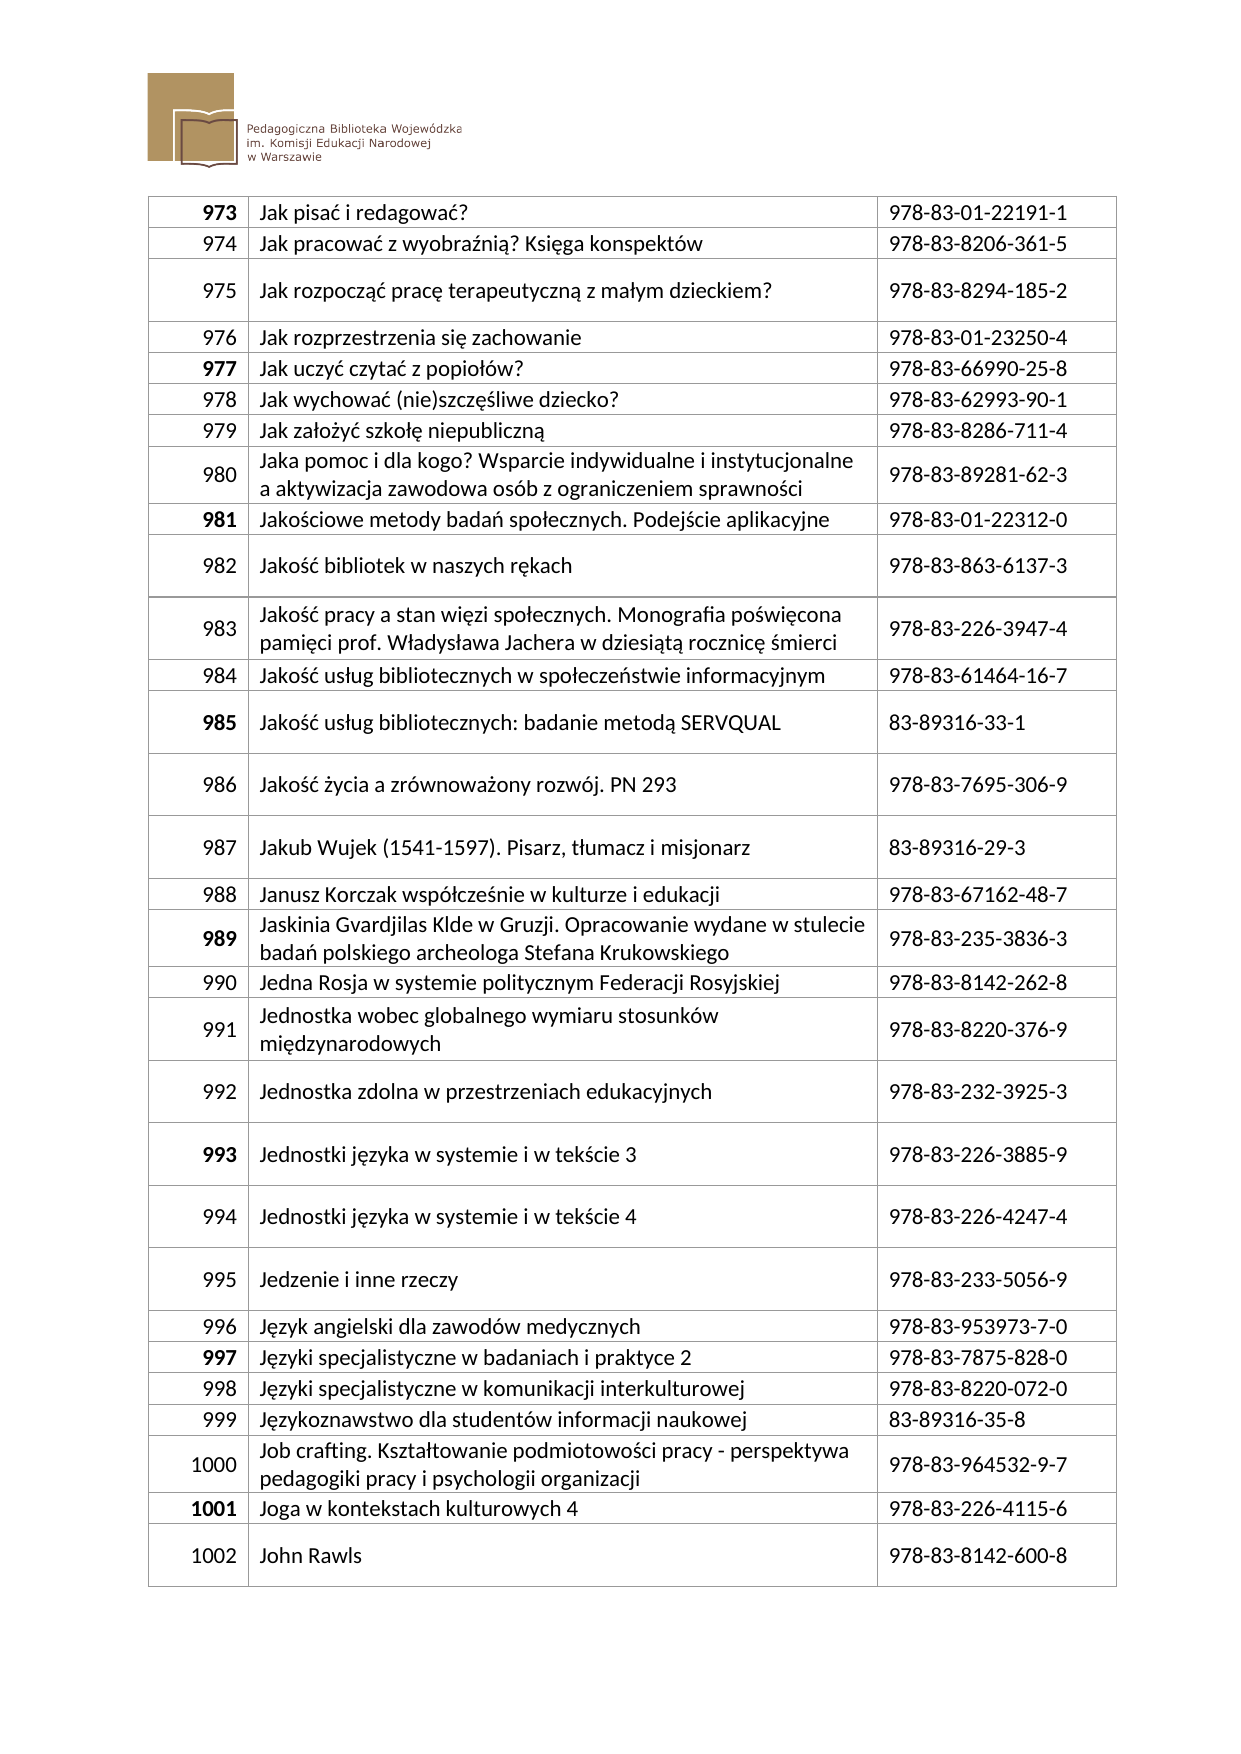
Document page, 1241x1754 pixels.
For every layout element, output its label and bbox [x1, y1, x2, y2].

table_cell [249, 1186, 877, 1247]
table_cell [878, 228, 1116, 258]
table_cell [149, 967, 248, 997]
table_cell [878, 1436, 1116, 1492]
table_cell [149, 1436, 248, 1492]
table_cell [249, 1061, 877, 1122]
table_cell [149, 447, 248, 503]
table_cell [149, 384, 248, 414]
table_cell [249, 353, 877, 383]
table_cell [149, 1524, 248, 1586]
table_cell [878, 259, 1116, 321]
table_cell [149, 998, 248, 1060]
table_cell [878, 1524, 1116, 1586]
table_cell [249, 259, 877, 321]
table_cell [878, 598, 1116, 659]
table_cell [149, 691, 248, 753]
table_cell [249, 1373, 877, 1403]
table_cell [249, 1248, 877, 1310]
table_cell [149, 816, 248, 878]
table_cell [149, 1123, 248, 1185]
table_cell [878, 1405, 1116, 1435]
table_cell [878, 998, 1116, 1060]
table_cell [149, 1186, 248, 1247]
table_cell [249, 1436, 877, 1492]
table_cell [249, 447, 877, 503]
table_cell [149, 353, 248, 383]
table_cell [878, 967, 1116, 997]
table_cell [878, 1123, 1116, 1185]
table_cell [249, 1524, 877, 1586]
picture [147, 73, 462, 168]
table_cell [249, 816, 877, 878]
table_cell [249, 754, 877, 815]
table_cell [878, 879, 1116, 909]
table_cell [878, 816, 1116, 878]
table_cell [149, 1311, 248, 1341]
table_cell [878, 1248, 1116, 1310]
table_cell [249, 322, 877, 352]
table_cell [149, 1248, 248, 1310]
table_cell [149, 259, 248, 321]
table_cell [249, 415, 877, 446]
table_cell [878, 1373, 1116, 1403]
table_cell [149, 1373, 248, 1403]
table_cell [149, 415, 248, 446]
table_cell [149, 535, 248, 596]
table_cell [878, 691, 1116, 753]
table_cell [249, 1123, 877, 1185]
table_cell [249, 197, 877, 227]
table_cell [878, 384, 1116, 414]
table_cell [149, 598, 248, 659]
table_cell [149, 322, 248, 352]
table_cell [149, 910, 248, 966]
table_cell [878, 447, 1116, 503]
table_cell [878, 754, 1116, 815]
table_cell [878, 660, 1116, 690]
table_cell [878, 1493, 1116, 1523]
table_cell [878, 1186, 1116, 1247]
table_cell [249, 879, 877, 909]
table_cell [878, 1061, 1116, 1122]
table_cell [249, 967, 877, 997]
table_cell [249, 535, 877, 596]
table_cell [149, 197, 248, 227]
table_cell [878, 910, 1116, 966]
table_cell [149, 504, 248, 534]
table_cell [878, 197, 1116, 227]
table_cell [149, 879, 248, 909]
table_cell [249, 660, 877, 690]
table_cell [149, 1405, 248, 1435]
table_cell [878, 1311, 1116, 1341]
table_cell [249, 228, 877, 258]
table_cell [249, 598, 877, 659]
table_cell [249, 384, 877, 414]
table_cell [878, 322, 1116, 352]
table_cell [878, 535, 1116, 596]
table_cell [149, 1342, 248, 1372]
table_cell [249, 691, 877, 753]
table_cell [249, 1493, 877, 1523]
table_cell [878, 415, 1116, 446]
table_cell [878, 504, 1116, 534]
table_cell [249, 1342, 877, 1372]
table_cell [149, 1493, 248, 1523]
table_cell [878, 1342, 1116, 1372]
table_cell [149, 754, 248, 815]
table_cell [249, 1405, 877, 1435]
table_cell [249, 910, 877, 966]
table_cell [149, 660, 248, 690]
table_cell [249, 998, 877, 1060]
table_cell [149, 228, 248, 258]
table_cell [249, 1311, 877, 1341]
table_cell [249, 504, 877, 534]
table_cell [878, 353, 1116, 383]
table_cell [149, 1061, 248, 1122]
